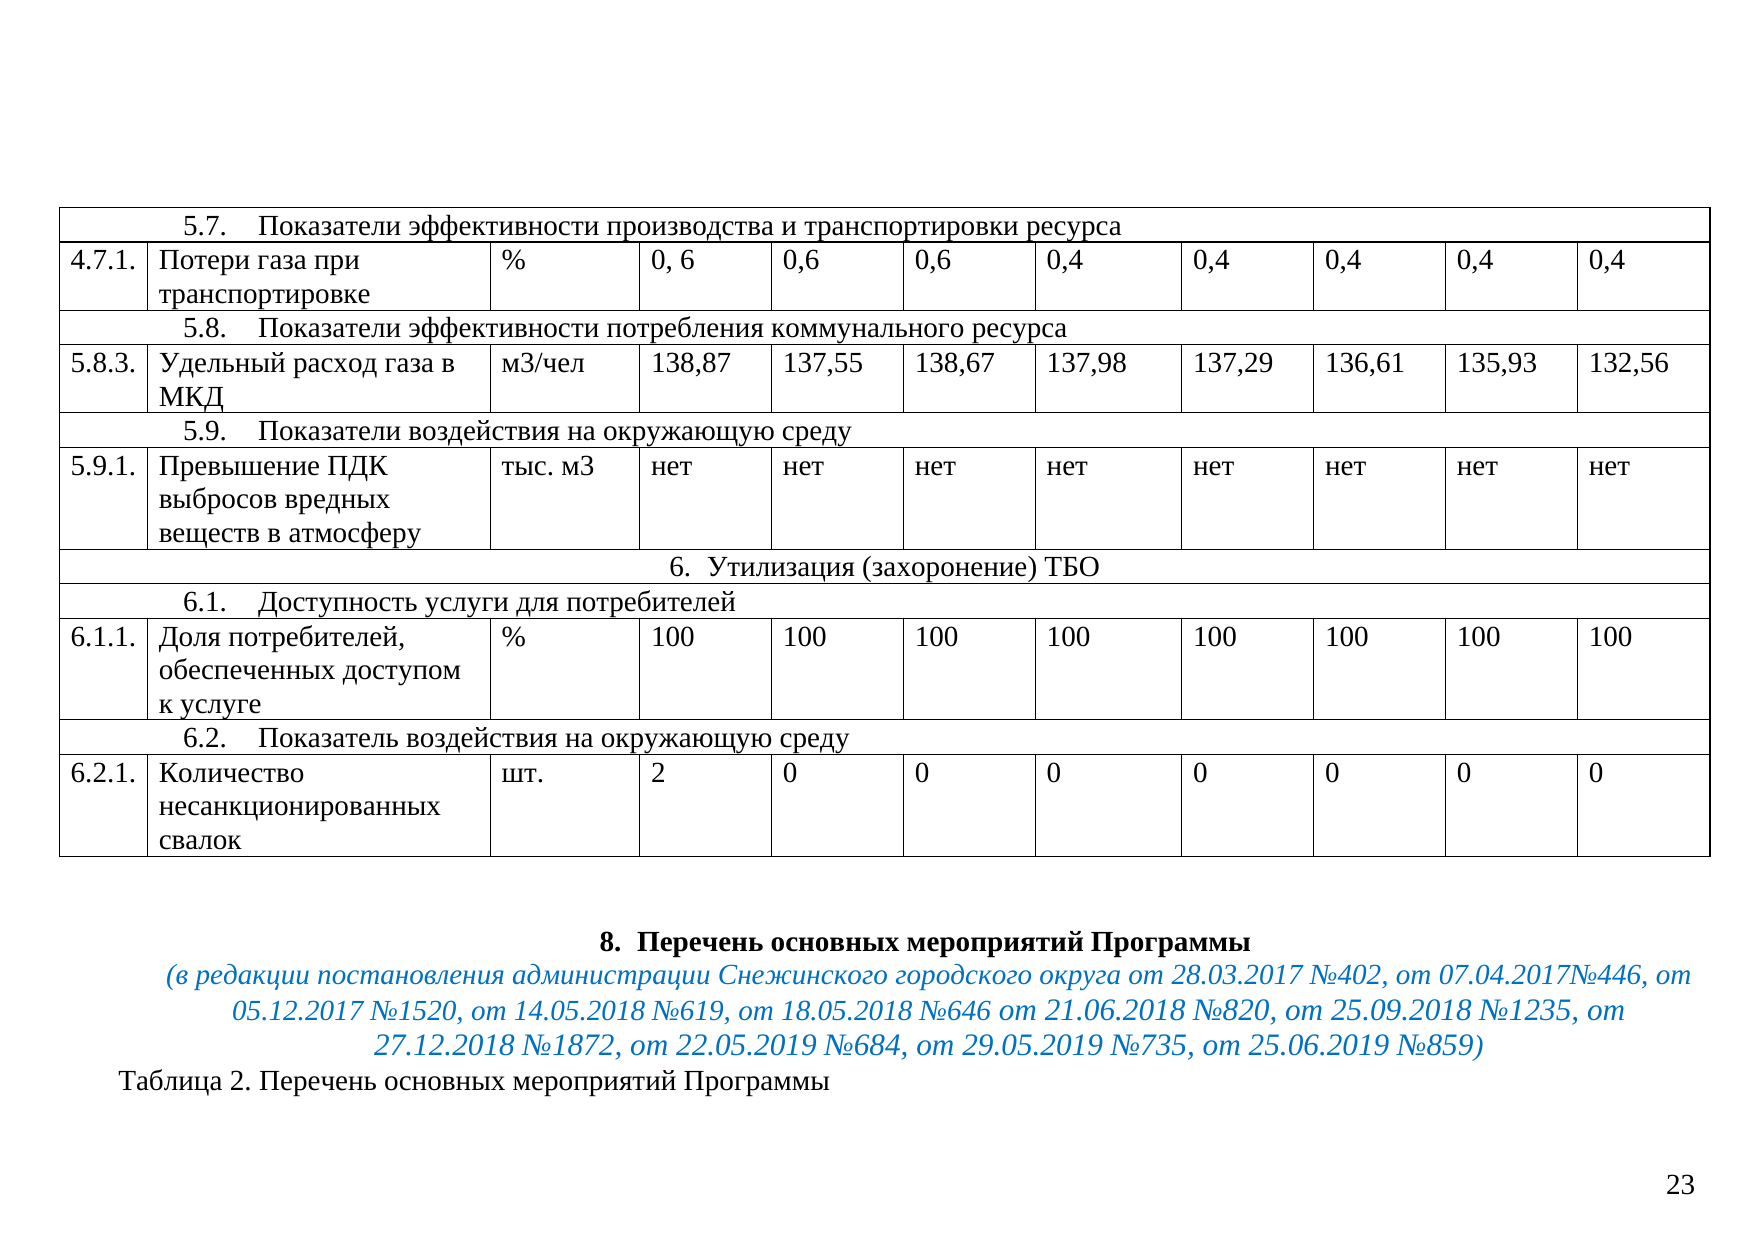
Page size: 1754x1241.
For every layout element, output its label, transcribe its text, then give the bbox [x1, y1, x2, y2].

table_cell Показатели эффективности потребления коммунального ресурса [60, 311, 1709, 344]
table_cell Утилизация (захоронение) ТБО [60, 550, 1709, 583]
table_cell 0 [1314, 755, 1445, 856]
table_cell 0 [772, 755, 903, 856]
table_cell 138,67 [904, 345, 1035, 412]
table_cell нет [1182, 448, 1313, 548]
table_cell 0 [904, 755, 1035, 856]
table_cell 0,6 [904, 243, 1035, 309]
table_cell % [491, 243, 639, 309]
table_cell нет [1036, 448, 1181, 548]
table_cell нет [1314, 448, 1445, 548]
table_cell нет [1446, 448, 1577, 548]
table_cell 100 [640, 619, 771, 719]
table_cell Количество несанкционированных свалок [148, 755, 490, 856]
table_cell 100 [1182, 619, 1313, 719]
table_cell нет [640, 448, 771, 548]
table_cell % [491, 619, 639, 719]
table_cell 2 [640, 755, 771, 856]
table_cell 100 [1446, 619, 1577, 719]
table_cell 5.8.3. [60, 345, 147, 412]
table_cell тыс. м3 [491, 448, 639, 548]
table_cell 4.7.1. [60, 243, 147, 309]
table_cell 100 [772, 619, 903, 719]
table_cell 132,56 [1578, 345, 1709, 412]
text Таблица 2. Перечень основных мероприятий Программы [118, 1063, 1695, 1096]
table_cell 0,4 [1314, 243, 1445, 309]
table_cell 136,61 [1314, 345, 1445, 412]
table_cell 5.9.1. [60, 448, 147, 548]
table_cell 0,6 [772, 243, 903, 309]
table_cell шт. [491, 755, 639, 856]
table_cell Показатели эффективности производства и транспортировки ресурса [60, 208, 1709, 241]
table_cell нет [904, 448, 1035, 548]
table_cell Потери газа при транспортировке [148, 243, 490, 309]
table_cell Показатели воздействия на окружающую среду [60, 413, 1709, 447]
table_cell Показатель воздействия на окружающую среду [60, 720, 1709, 754]
table_cell нет [772, 448, 903, 548]
list Перечень основных мероприятий Программы [156, 924, 1695, 957]
table_cell 135,93 [1446, 345, 1577, 412]
table_cell 0, 6 [640, 243, 771, 309]
table_cell 0 [1578, 755, 1709, 856]
table_cell м3/чел [491, 345, 639, 412]
table_cell 6.2.1. [60, 755, 147, 856]
table_cell Доступность услуги для потребителей [60, 584, 1709, 618]
table_cell 0 [1446, 755, 1577, 856]
table_cell 0,4 [1036, 243, 1181, 309]
table_cell Удельный расход газа в МКД [148, 345, 490, 412]
table_cell нет [1578, 448, 1709, 548]
table_cell 137,55 [772, 345, 903, 412]
table_cell 0 [1036, 755, 1181, 856]
table_cell 100 [1578, 619, 1709, 719]
text (в редакции постановления администрации Снежинского городского округа от 28.03.2017 №402, от 07.04.2017№446, от 05.12.2017 №1520, от 14.05.2018 №619, от 18.05.2018 №646 от 21.06.2018 №820, от 25.09.2018 №1235, от 27.12.2018 №1872, от 22.05.2019 №684, от 29.05.2019 №735, от 25.06.2019 №859) [165, 957, 1695, 1063]
table_cell 137,98 [1036, 345, 1181, 412]
table_cell 0,4 [1182, 243, 1313, 309]
table_cell 137,29 [1182, 345, 1313, 412]
table_cell 6.1.1. [60, 619, 147, 719]
table_cell 138,87 [640, 345, 771, 412]
table_cell 100 [1314, 619, 1445, 719]
table_cell 0,4 [1446, 243, 1577, 309]
table_cell 0 [1182, 755, 1313, 856]
table_cell Доля потребителей, обеспеченных доступом к услуге [148, 619, 490, 719]
table_cell 100 [1036, 619, 1181, 719]
table_cell 100 [904, 619, 1035, 719]
table_cell 0,4 [1578, 243, 1709, 309]
table_cell Превышение ПДК выбросов вредных веществ в атмосферу [148, 448, 490, 548]
